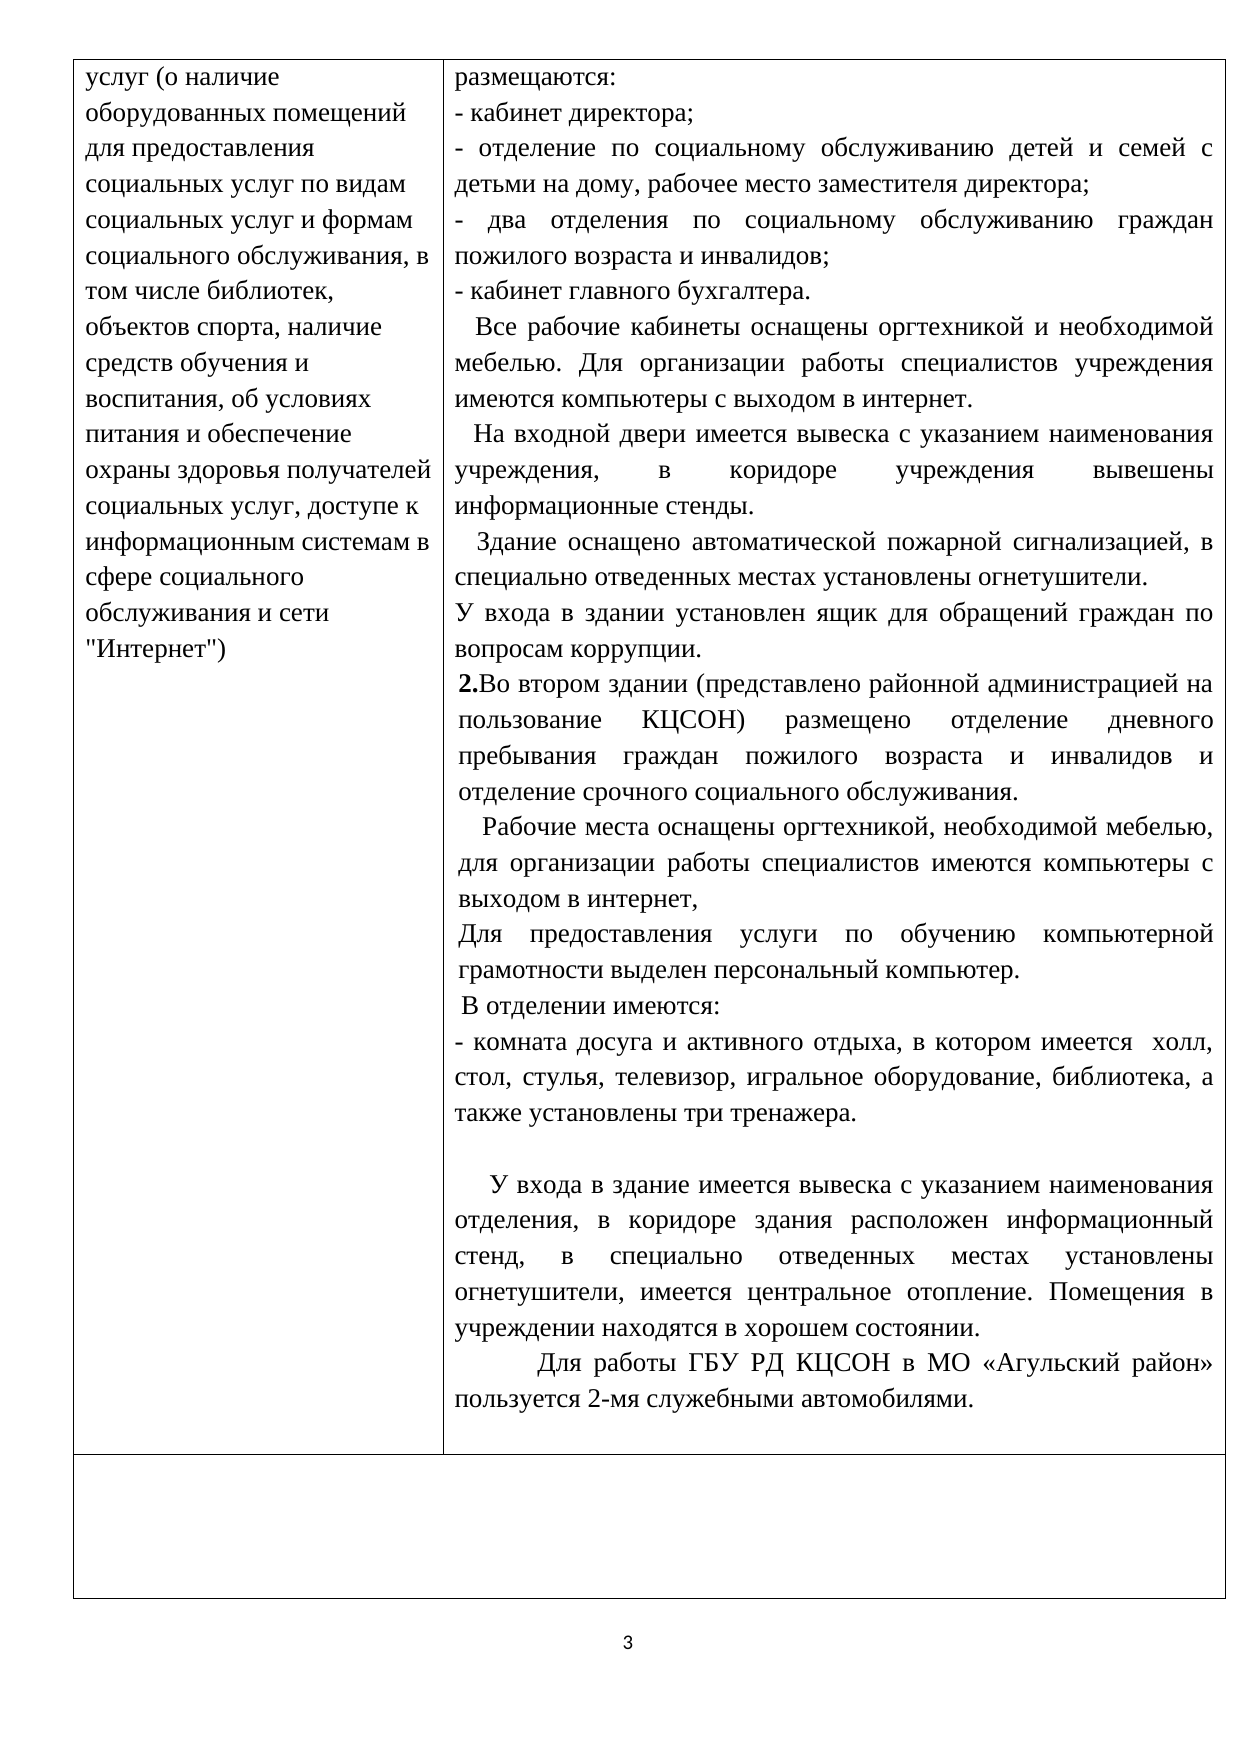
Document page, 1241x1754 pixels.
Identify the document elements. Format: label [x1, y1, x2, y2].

table_cell [74, 60, 443, 1453]
table_cell [444, 60, 1225, 1453]
table_cell [74, 1455, 1225, 1597]
